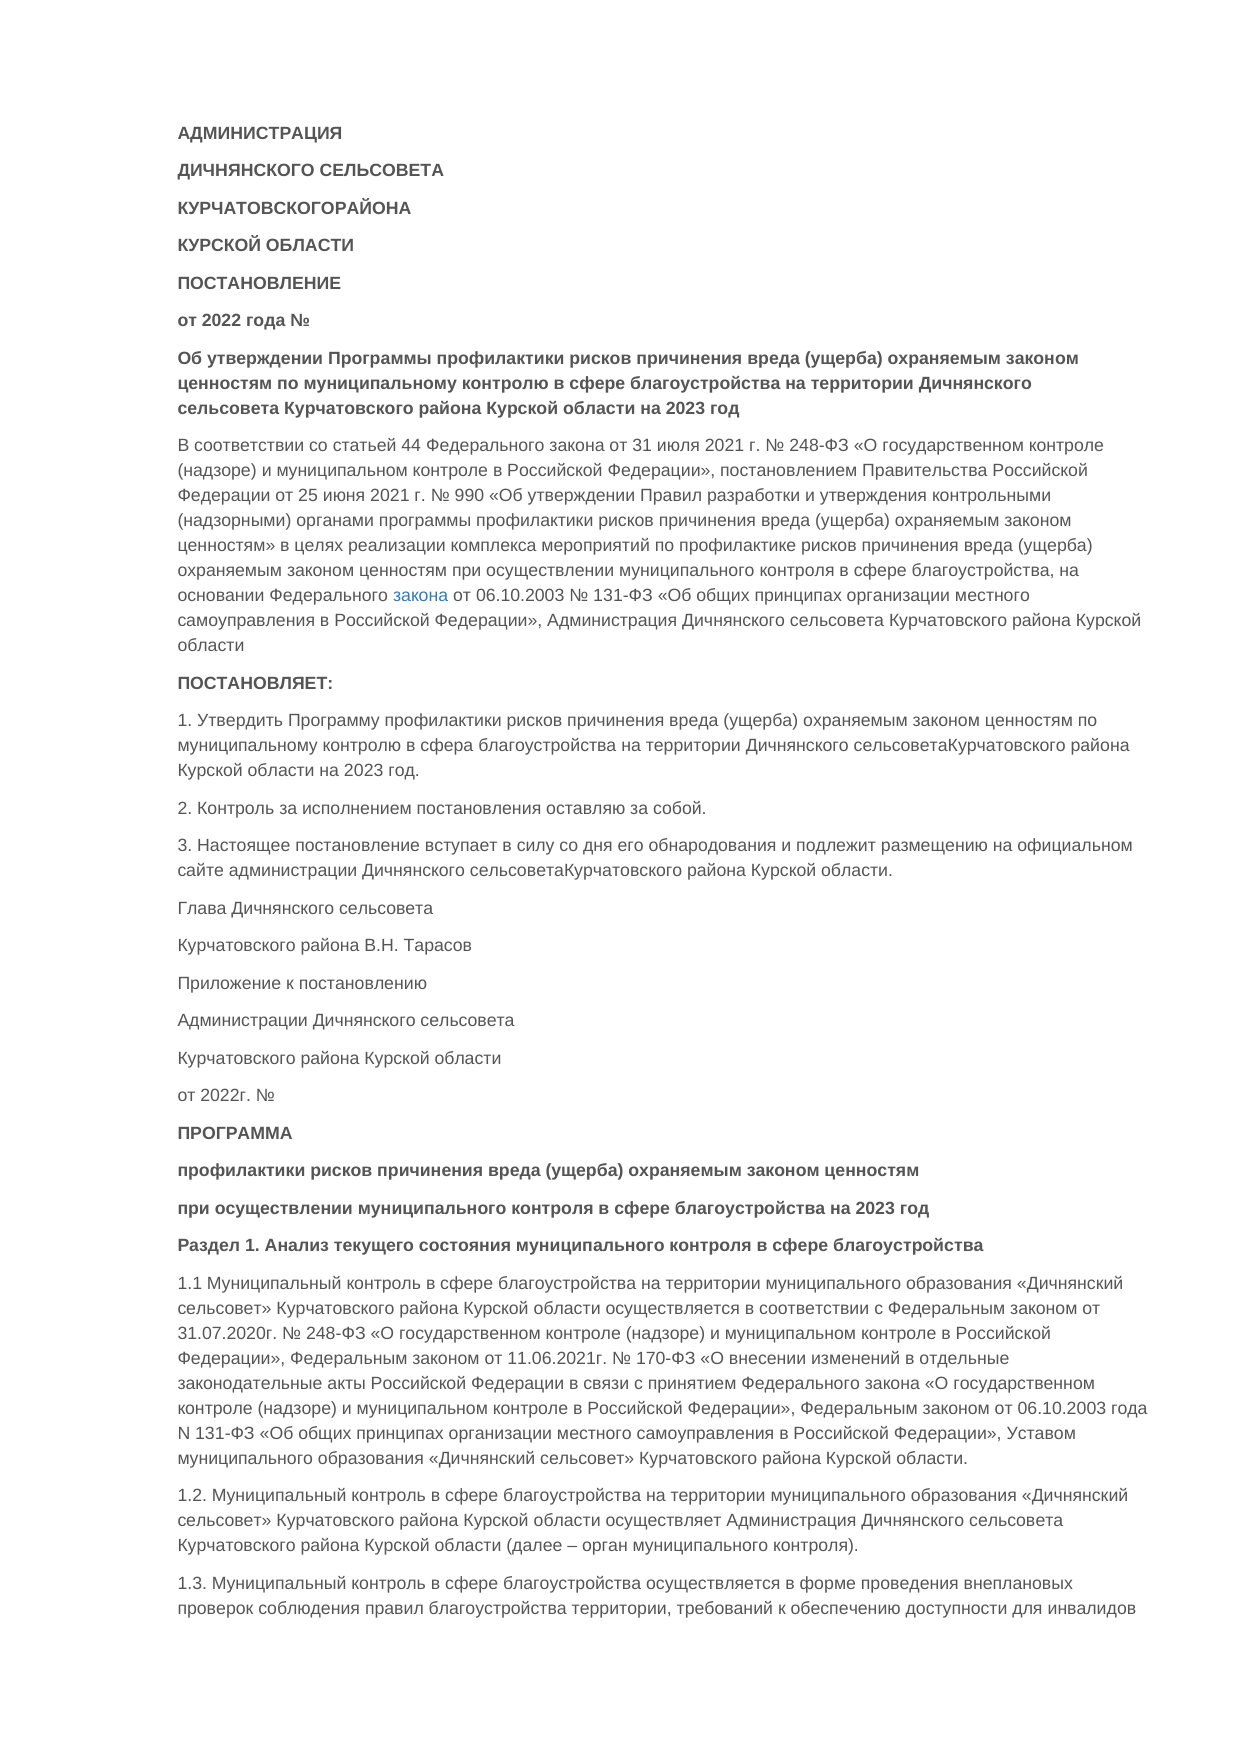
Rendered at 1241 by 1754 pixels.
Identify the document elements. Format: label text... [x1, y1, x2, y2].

text ДИЧНЯНСКОГО СЕЛЬСОВЕТА [177, 156, 1152, 181]
text от 2022г. № [177, 1081, 1152, 1106]
text АДМИНИСТРАЦИЯ [177, 118, 1152, 143]
text от 2022 года № [177, 306, 1152, 331]
text ПОСТАНОВЛЕНИЕ [177, 268, 1152, 293]
text ПРОГРАММА [177, 1118, 1152, 1143]
text Раздел 1. Анализ текущего состояния муниципального контроля в сфере благоустройства [177, 1231, 1152, 1256]
text при осуществлении муниципального контроля в сфере благоустройства на 2023 год [177, 1193, 1152, 1218]
text Курчатовского района Курской области [177, 1043, 1152, 1068]
text В соответствии со статьей 44 Федерального закона от 31 июля 2021 г. № 248-ФЗ «О государственном контроле (надзоре) и муниципальном контроле в Российской Федерации», постановлением Правительства Российской Федерации от 25 июня 2021 г. № 990 «Об утверждении Правил разработки и утверждения контрольными (надзорными) органами программы профилактики рисков причинения вреда (ущерба) охраняемым законом ценностям» в целях реализации комплекса мероприятий по профилактике рисков причинения вреда (ущерба) охраняемым законом ценностям при осуществлении муниципального контроля в сфере благоустройства, на основании Федерального закона от 06.10.2003 № 131-ФЗ «Об общих принципах организации местного самоуправления в Российской Федерации», Администрация Дичнянского сельсовета Курчатовского района Курской области [177, 431, 1152, 656]
text Глава Дичнянского сельсовета [177, 893, 1152, 918]
text Администрации Дичнянского сельсовета [177, 1006, 1152, 1031]
text Об утверждении Программы профилактики рисков причинения вреда (ущерба) охраняемым законом ценностям по муниципальному контролю в сфере благоустройства на территории Дичнянского сельсовета Курчатовского района Курской области на 2023 год [177, 343, 1152, 418]
text ПОСТАНОВЛЯЕТ: [177, 668, 1152, 693]
text Курчатовского района В.Н. Тарасов [177, 931, 1152, 956]
text 2. Контроль за исполнением постановления оставляю за собой. [177, 793, 1152, 818]
text КУРЧАТОВСКОГОРАЙОНА [177, 193, 1152, 218]
text 1. Утвердить Программу профилактики рисков причинения вреда (ущерба) охраняемым законом ценностям по муниципальному контролю в сфера благоустройства на территории Дичнянского сельсоветаКурчатовского района Курской области на 2023 год. [177, 706, 1152, 781]
text 1.1 Муниципальный контроль в сфере благоустройства на территории муниципального образования «Дичнянский сельсовет» Курчатовского района Курской области осуществляется в соответствии с Федеральным законом от 31.07.2020г. № 248-ФЗ «О государственном контроле (надзоре) и муниципальном контроле в Российской Федерации», Федеральным законом от 11.06.2021г. № 170-ФЗ «О внесении изменений в отдельные законодательные акты Российской Федерации в связи с принятием Федерального закона «О государственном контроле (надзоре) и муниципальном контроле в Российской Федерации», Федеральным законом от 06.10.2003 года N 131-ФЗ «Об общих принципах организации местного самоуправления в Российской Федерации», Уставом муниципального образования «Дичнянский сельсовет» Курчатовского района Курской области. [177, 1268, 1152, 1468]
text Приложение к постановлению [177, 968, 1152, 993]
text 1.2. Муниципальный контроль в сфере благоустройства на территории муниципального образования «Дичнянский сельсовет» Курчатовского района Курской области осуществляет Администрация Дичнянского сельсовета Курчатовского района Курской области (далее – орган муниципального контроля). [177, 1481, 1152, 1556]
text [177, 1568, 1152, 1618]
text 3. Настоящее постановление вступает в силу со дня его обнародования и подлежит размещению на официальном сайте администрации Дичнянского сельсоветаКурчатовского района Курской области. [177, 831, 1152, 881]
text КУРСКОЙ ОБЛАСТИ [177, 231, 1152, 256]
text профилактики рисков причинения вреда (ущерба) охраняемым законом ценностям [177, 1156, 1152, 1181]
